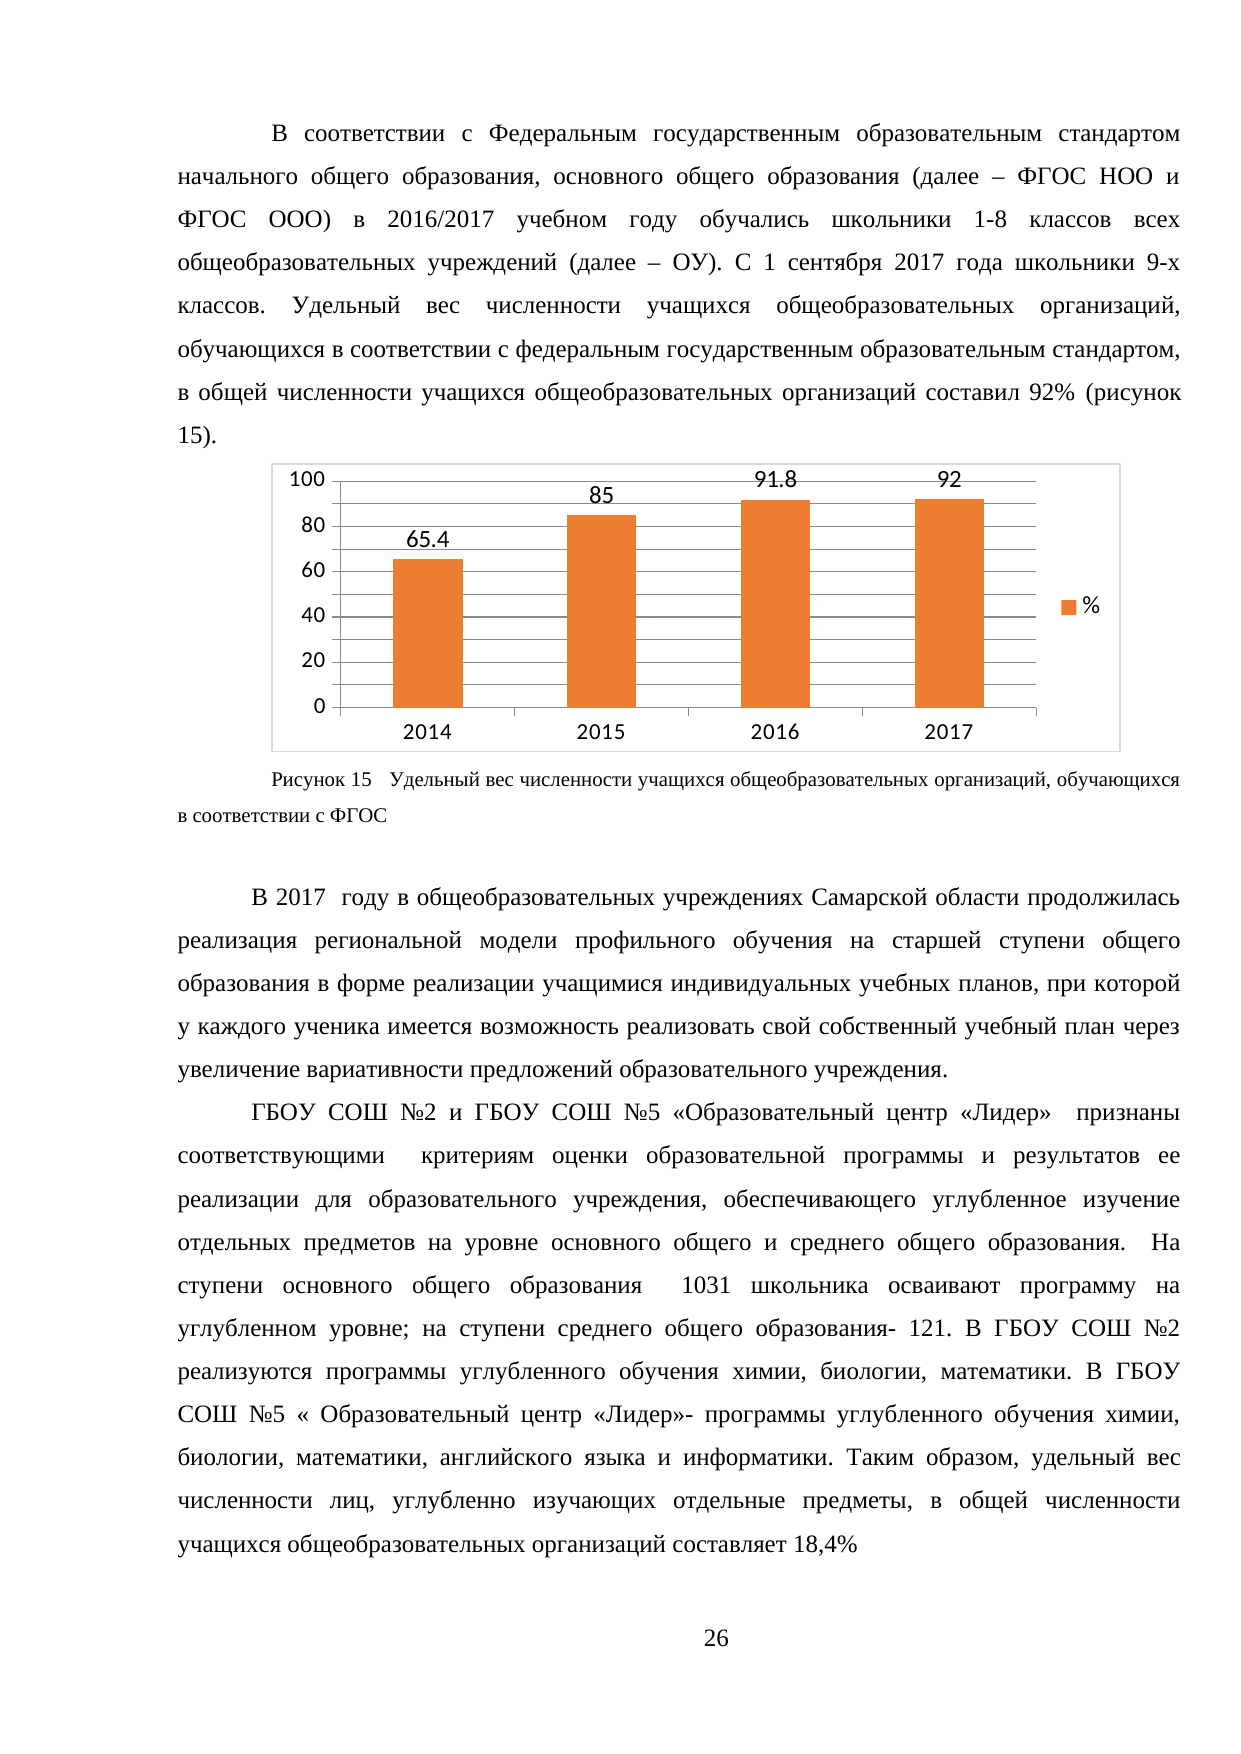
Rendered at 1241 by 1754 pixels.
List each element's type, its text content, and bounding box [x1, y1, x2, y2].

text ГБОУ СОШ №2 и ГБОУ СОШ №5 «Образовательный центр «Лидер» признаны соответствующими критериям оценки образовательной программы и результатов ее реализации для образовательного учреждения, обеспечивающего углубленное изучение отдельных предметов на уровне основного общего и среднего общего образования. На ступени основного общего образования 1031 школьника осваивают программу на углубленном уровне; на ступени среднего общего образования- 121. В ГБОУ СОШ №2 реализуются программы углубленного обучения химии, биологии, математики. В ГБОУ СОШ №5 « Образовательный центр «Лидер»- программы углубленного обучения химии, биологии, математики, английского языка и информатики. Таким образом, удельный вес численности лиц, углубленно изучающих отдельные предметы, в общей численности учащихся общеобразовательных организаций составляет 18,4% [177, 1097, 1181, 1557]
text Рисунок 15 Удельный вес численности учащихся общеобразовательных организаций, обучающихся в соответствии с ФГОС [177, 767, 1181, 827]
text В 2017 году в общеобразовательных учреждениях Самарской области продолжилась реализация региональной модели профильного обучения на старшей ступени общего образования в форме реализации учащимися индивидуальных учебных планов, при которой у каждого ученика имеется возможность реализовать свой собственный учебный план через увеличение вариативности предложений образовательного учреждения. [177, 882, 1181, 1083]
text В соответствии с Федеральным государственным образовательным стандартом начального общего образования, основного общего образования (далее – ФГОС НОО и ФГОС ООО) в 2016/2017 учебном году обучались школьники 1-8 классов всех общеобразовательных учреждений (далее – ОУ). С 1 сентября 2017 года школьники 9-х классов. Удельный вес численности учащихся общеобразовательных организаций, обучающихся в соответствии с федеральным государственным образовательным стандартом, в общей численности учащихся общеобразовательных организаций составил 92% (рисунок 15). [177, 118, 1181, 449]
